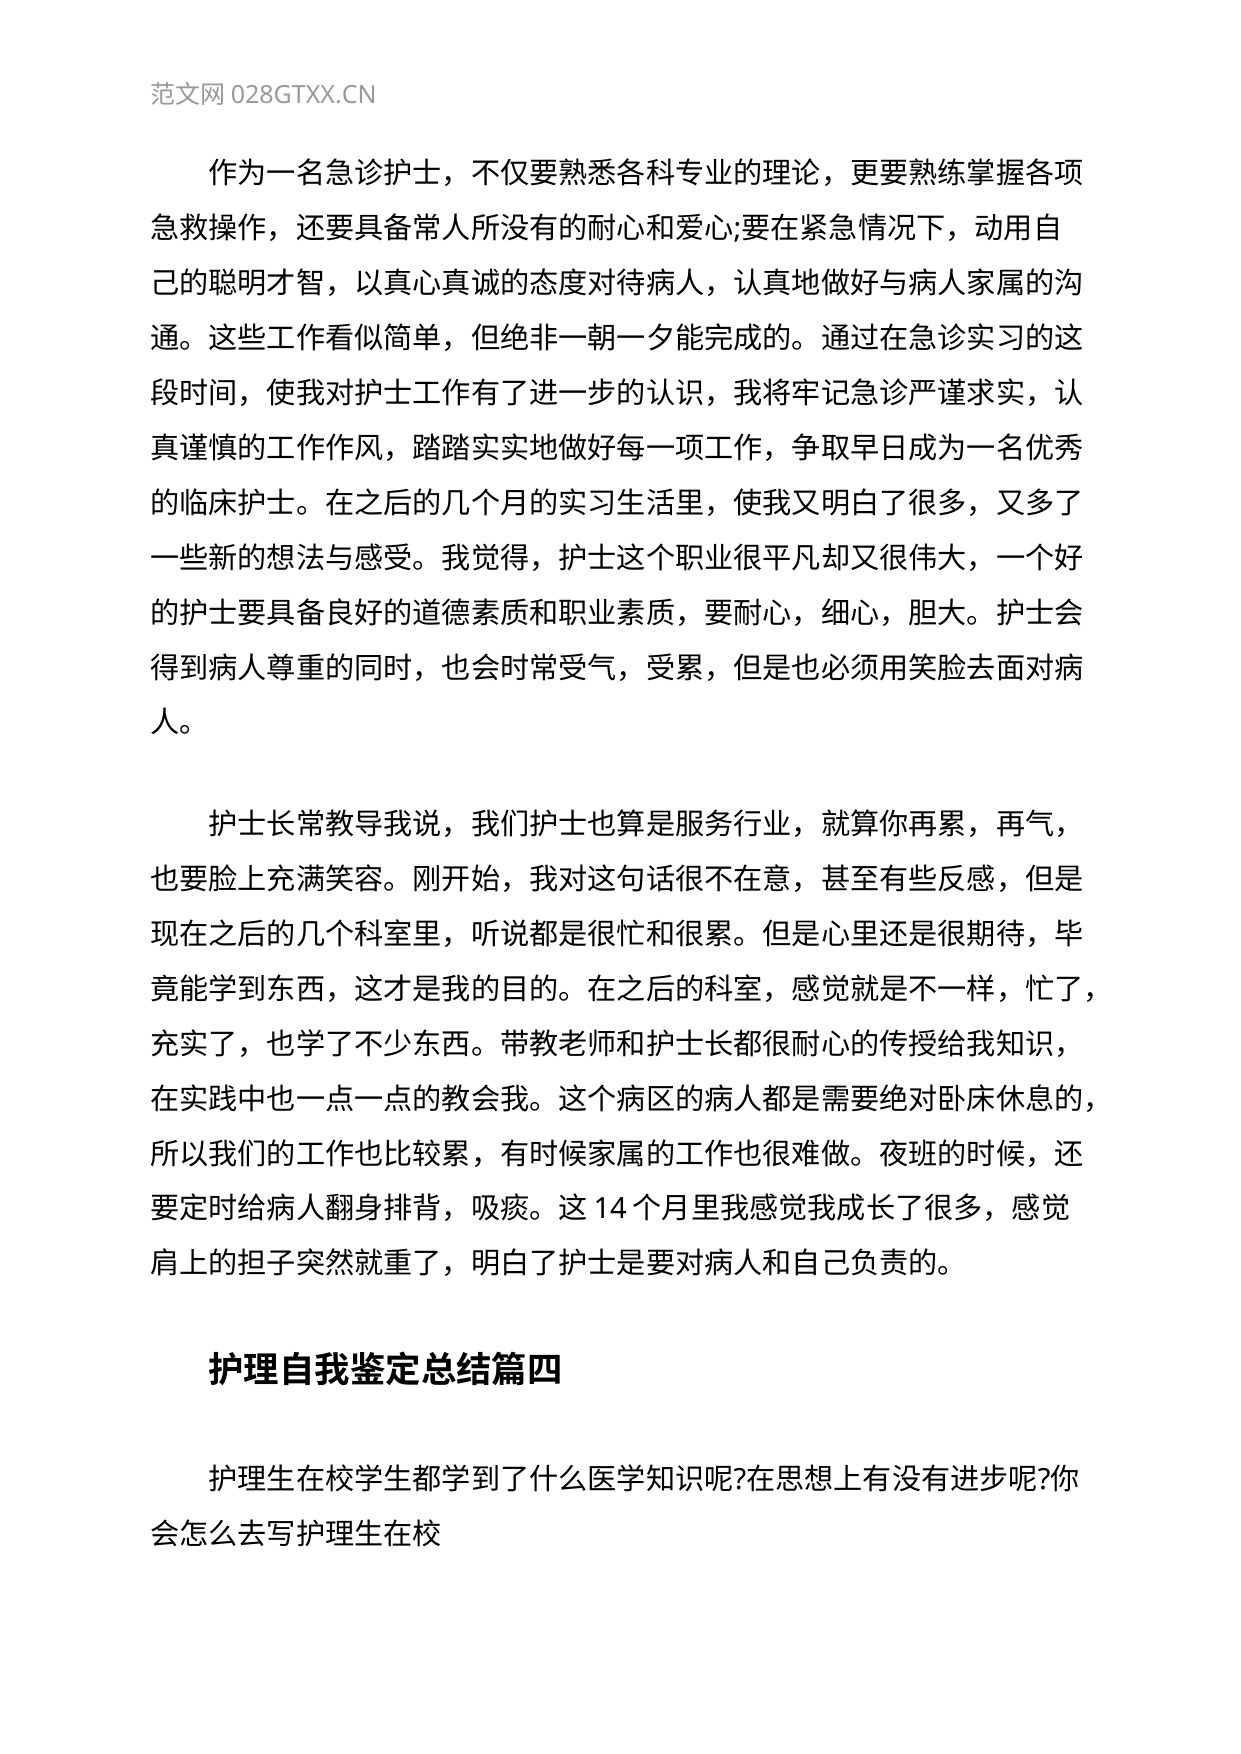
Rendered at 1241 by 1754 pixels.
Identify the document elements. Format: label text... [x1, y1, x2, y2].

text 护士长常教导我说，我们护士也算是服务行业，就算你再累，再气，也要脸上充满笑容。刚开始，我对这句话很不在意，甚至有些反感，但是现在之后的几个科室里，听说都是很忙和很累。但是心里还是很期待，毕竟能学到东西，这才是我的目的。在之后的科室，感觉就是不一样，忙了，充实了，也学了不少东西。带教老师和护士长都很耐心的传授给我知识，在实践中也一点一点的教会我。这个病区的病人都是需要绝对卧床休息的，所以我们的工作也比较累，有时候家属的工作也很难做。夜班的时候，还要定时给病人翻身排背，吸痰。这14个月里我感觉我成长了很多，感觉肩上的担子突然就重了，明白了护士是要对病人和自己负责的。 [150, 801, 1090, 1282]
text 护理生在校学生都学到了什么医学知识呢?在思想上有没有进步呢?你会怎么去写护理生在校 [150, 1455, 1090, 1553]
text 护理自我鉴定总结篇四 [150, 1342, 1090, 1393]
text 作为一名急诊护士，不仅要熟悉各科专业的理论，更要熟练掌握各项急救操作，还要具备常人所没有的耐心和爱心;要在紧急情况下，动用自己的聪明才智，以真心真诚的态度对待病人，认真地做好与病人家属的沟通。这些工作看似简单，但绝非一朝一夕能完成的。通过在急诊实习的这段时间，使我对护士工作有了进一步的认识，我将牢记急诊严谨求实，认真谨慎的工作作风，踏踏实实地做好每一项工作，争取早日成为一名优秀的临床护士。在之后的几个月的实习生活里，使我又明白了很多，又多了一些新的想法与感受。我觉得，护士这个职业很平凡却又很伟大，一个好的护士要具备良好的道德素质和职业素质，要耐心，细心，胆大。护士会得到病人尊重的同时，也会时常受气，受累，但是也必须用笑脸去面对病人。 [150, 150, 1090, 741]
